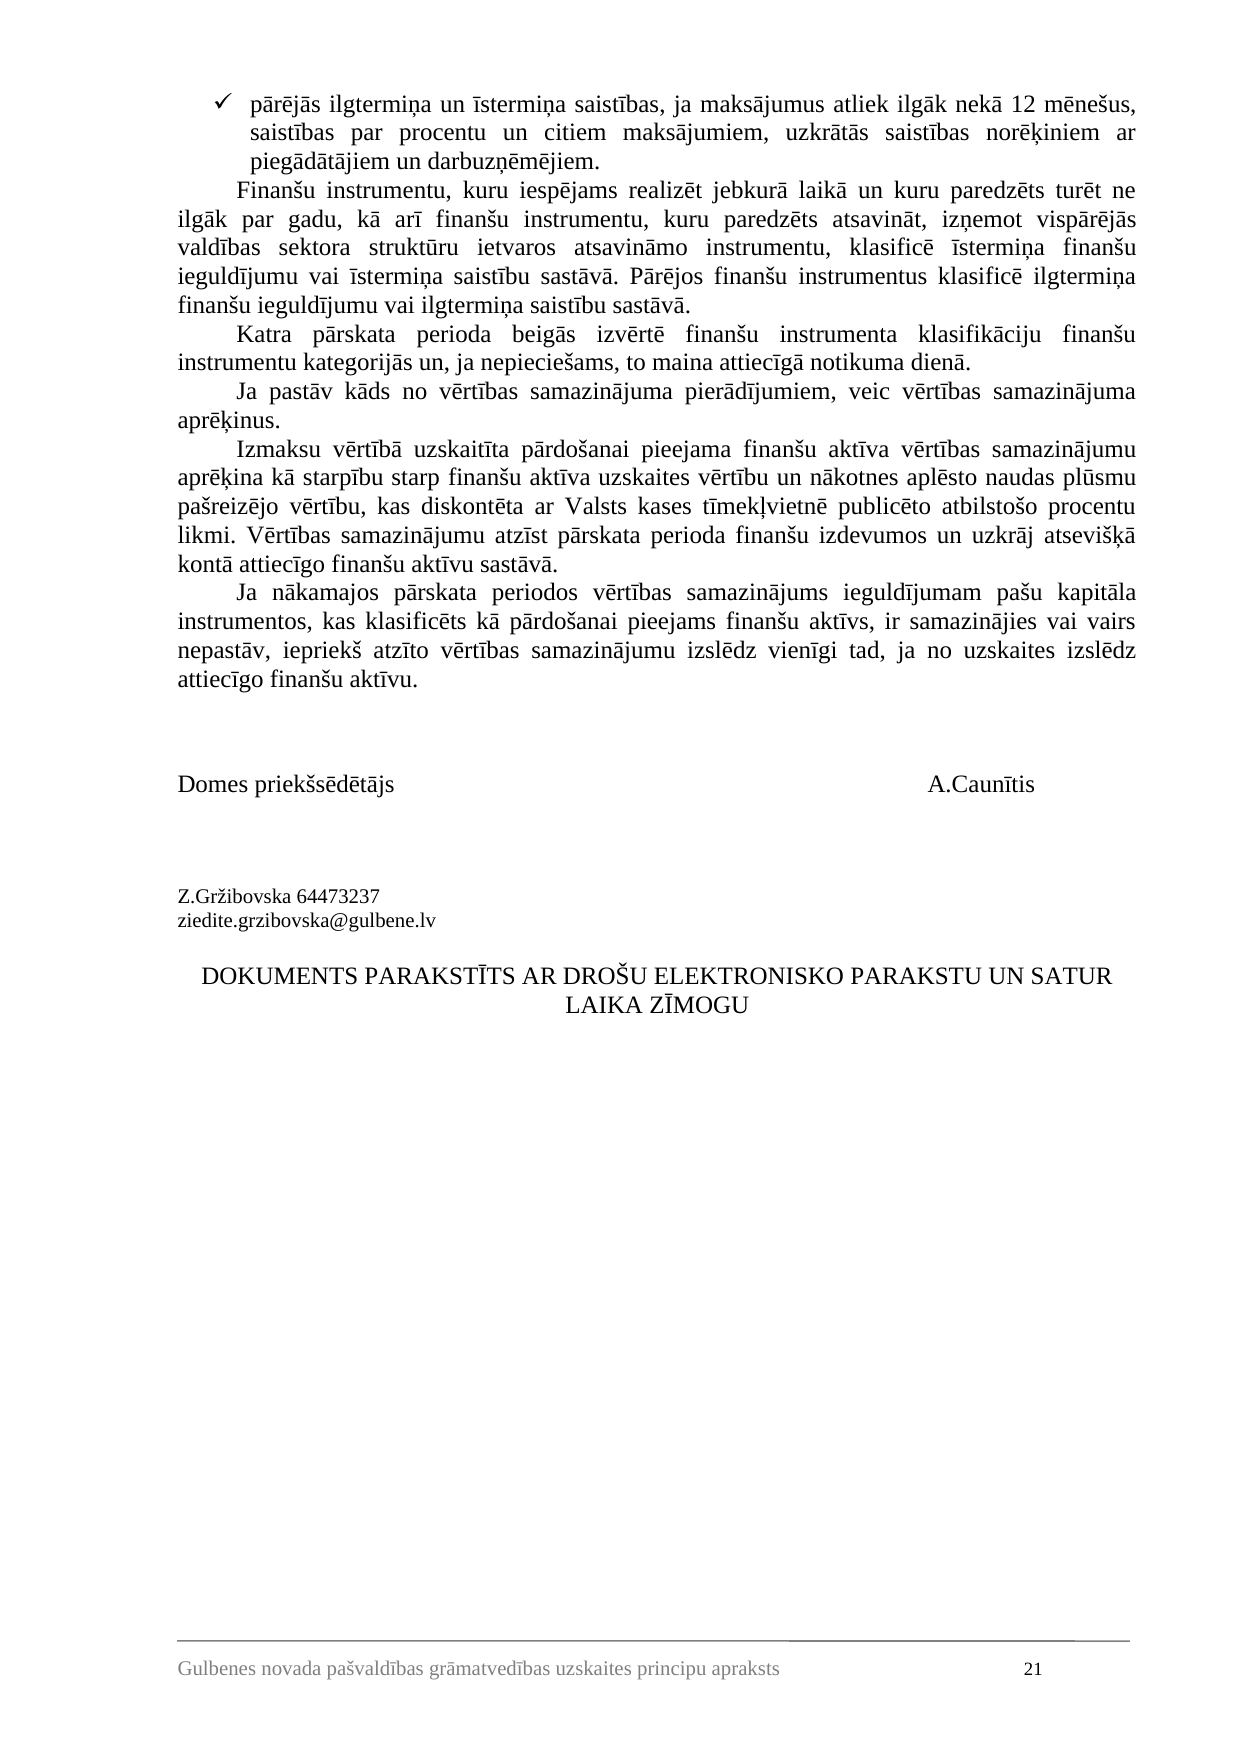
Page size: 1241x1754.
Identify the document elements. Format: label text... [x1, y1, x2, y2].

text Z.Gržibovska 64473237 [177, 884, 1137, 908]
text DOKUMENTS PARAKSTĪTS AR DROŠU ELEKTRONISKO PARAKSTU UN SATUR LAIKA ZĪMOGU [177, 961, 1137, 1019]
text Ja pastāv kāds no vērtības samazinājuma pierādījumiem, veic vērtības samazinājuma aprēķinus. [177, 376, 1137, 434]
text Finanšu instrumentu, kuru iespējams realizēt jebkurā laikā un kuru paredzēts turēt ne ilgāk par gadu, kā arī finanšu instrumentu, kuru paredzēts atsavināt, izņemot vispārējās valdības sektora struktūru ietvaros atsavināmo instrumentu, klasificē īstermiņa finanšu ieguldījumu vai īstermiņa saistību sastāvā. Pārējos finanšu instrumentus klasificē ilgtermiņa finanšu ieguldījumu vai ilgtermiņa saistību sastāvā. [177, 175, 1137, 319]
text Izmaksu vērtībā uzskaitīta pārdošanai pieejama finanšu aktīva vērtības samazinājumu aprēķina kā starpību starp finanšu aktīva uzskaites vērtību un nākotnes aplēsto naudas plūsmu pašreizējo vērtību, kas diskontēta ar Valsts kases tīmekļvietnē publicēto atbilstošo procentu likmi. Vērtības samazinājumu atzīst pārskata perioda finanšu izdevumos un uzkrāj atsevišķā kontā attiecīgo finanšu aktīvu sastāvā. [177, 434, 1137, 577]
list pārējās ilgtermiņa un īstermiņa saistības, ja maksājumus atliek ilgāk nekā 12 mēnešus, saistības par procentu un citiem maksājumiem, uzkrātās saistības norēķiniem ar piegādātājiem un darbuzņēmējiem. [213, 89, 1137, 175]
text Katra pārskata perioda beigās izvērtē finanšu instrumenta klasifikāciju finanšu instrumentu kategorijās un, ja nepieciešams, to maina attiecīgā notikuma dienā. [177, 319, 1137, 376]
text Domes priekšsēdētājs A.Caunītis [177, 769, 1137, 798]
text ziedite.grzibovska@gulbene.lv [177, 908, 1137, 932]
text Ja nākamajos pārskata periodos vērtības samazinājums ieguldījumam pašu kapitāla instrumentos, kas klasificēts kā pārdošanai pieejams finanšu aktīvs, ir samazinājies vai vairs nepastāv, iepriekš atzīto vērtības samazinājumu izslēdz vienīgi tad, ja no uzskaites izslēdz attiecīgo finanšu aktīvu. [177, 577, 1137, 692]
